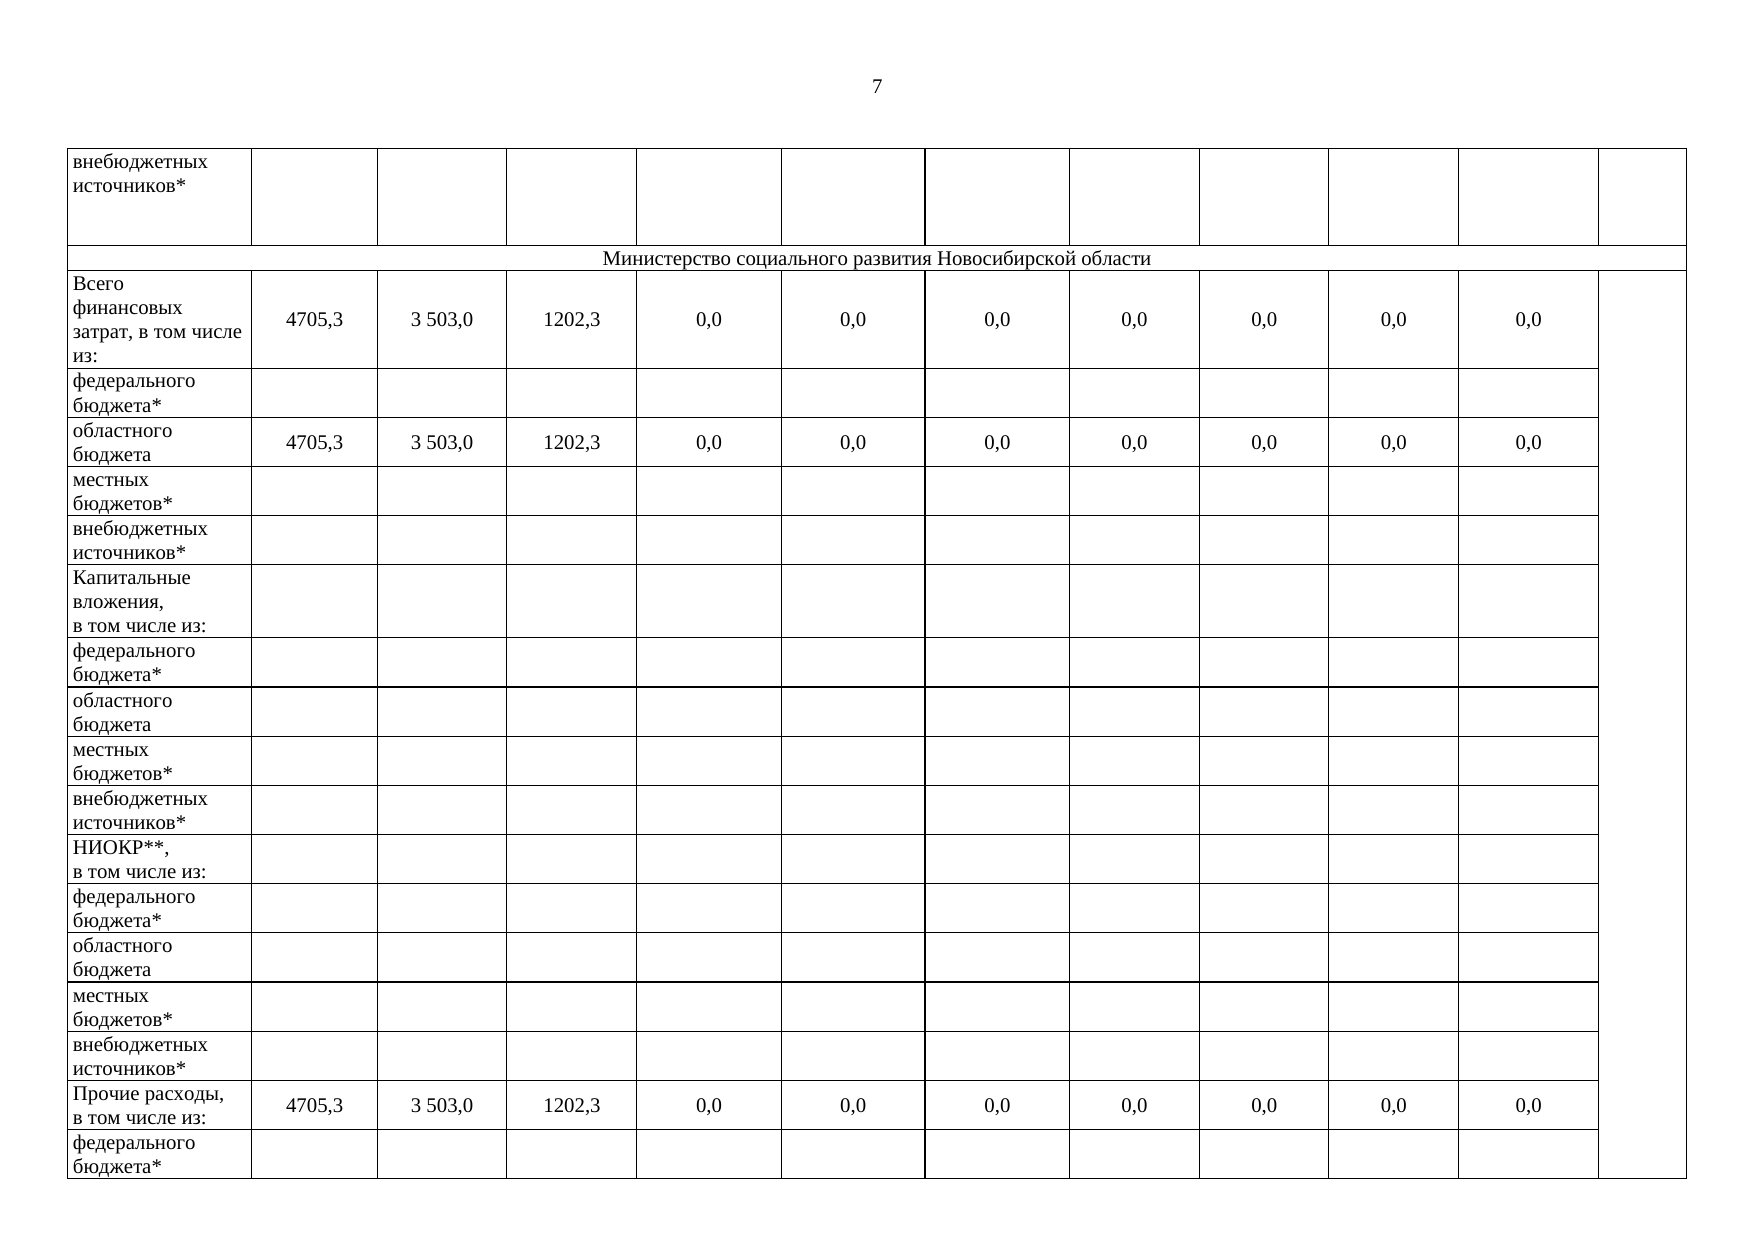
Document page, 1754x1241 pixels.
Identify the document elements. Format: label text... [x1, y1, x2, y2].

table_cell 0,0 [926, 1081, 1069, 1129]
table_cell местных бюджетов* [68, 467, 251, 515]
table_cell [1200, 933, 1328, 981]
table_cell [507, 933, 636, 981]
table_cell [378, 835, 506, 883]
table_cell 0,0 [1459, 418, 1598, 466]
table_cell [782, 933, 924, 981]
table_cell [782, 884, 924, 932]
table_cell [252, 565, 377, 637]
table_cell [782, 467, 924, 515]
table_cell [1200, 737, 1328, 785]
table_cell внебюджетных источников* [68, 786, 251, 834]
table_cell 0,0 [782, 271, 924, 367]
table_cell [1459, 786, 1598, 834]
table_cell [507, 516, 636, 564]
table_cell [1329, 786, 1458, 834]
table_cell [1200, 516, 1328, 564]
table_cell [782, 369, 924, 417]
table_cell [1070, 983, 1199, 1031]
table_cell [1329, 467, 1458, 515]
table_cell 0,0 [637, 271, 781, 367]
table_cell [1329, 884, 1458, 932]
table_cell [1459, 1130, 1598, 1178]
table_cell [637, 467, 781, 515]
table_cell [926, 516, 1069, 564]
table_cell [926, 149, 1069, 245]
table_cell областного бюджета [68, 688, 251, 736]
table_cell [637, 1130, 781, 1178]
table_cell 0,0 [782, 1081, 924, 1129]
table_cell 4705,3 [252, 1081, 377, 1129]
table_cell [782, 638, 924, 686]
table_cell 0,0 [1329, 271, 1458, 367]
table_cell [1200, 884, 1328, 932]
table_cell [507, 638, 636, 686]
table_cell [926, 467, 1069, 515]
table_cell 3 503,0 [378, 418, 506, 466]
table_cell [252, 1032, 377, 1080]
table_cell [1459, 933, 1598, 981]
table_cell [252, 983, 377, 1031]
table_cell [782, 149, 924, 245]
table_cell [378, 983, 506, 1031]
table_cell [507, 1032, 636, 1080]
table_cell [1070, 786, 1199, 834]
table_cell [782, 1130, 924, 1178]
table_cell [507, 786, 636, 834]
table_cell Прочие расходы, в том числе из: [68, 1081, 251, 1129]
table_cell [1200, 369, 1328, 417]
table_cell [1070, 565, 1199, 637]
table_cell [1200, 638, 1328, 686]
table_cell [782, 786, 924, 834]
table_cell [637, 737, 781, 785]
table_cell [926, 835, 1069, 883]
table_cell [1329, 149, 1458, 245]
table_cell [1070, 1130, 1199, 1178]
table_cell [926, 638, 1069, 686]
table_cell [782, 1032, 924, 1080]
table_cell [1459, 983, 1598, 1031]
table_cell 0,0 [1200, 271, 1328, 367]
table_cell [637, 884, 781, 932]
table_cell [252, 786, 377, 834]
table_cell [1329, 369, 1458, 417]
table_cell областного бюджета [68, 933, 251, 981]
table_cell [252, 688, 377, 736]
table_cell [252, 884, 377, 932]
table_cell [252, 467, 377, 515]
table_cell [637, 516, 781, 564]
table_cell [378, 737, 506, 785]
table_cell [1329, 1130, 1458, 1178]
table_cell 0,0 [1070, 271, 1199, 367]
table_cell [1459, 884, 1598, 932]
table_cell внебюджетных источников* [68, 516, 251, 564]
table_cell [378, 933, 506, 981]
table_cell [252, 835, 377, 883]
table_cell [507, 369, 636, 417]
table_cell [1070, 516, 1199, 564]
table_cell [1459, 688, 1598, 736]
table_cell [637, 786, 781, 834]
table_cell НИОКР**, в том числе из: [68, 835, 251, 883]
table_cell Всего финансовых затрат, в том числе из: [68, 271, 251, 367]
table_cell [926, 1032, 1069, 1080]
table_cell [1459, 516, 1598, 564]
table_cell [252, 737, 377, 785]
table_cell 0,0 [1200, 1081, 1328, 1129]
table_cell [1459, 737, 1598, 785]
table_cell [252, 933, 377, 981]
table_cell [378, 516, 506, 564]
table_cell [926, 688, 1069, 736]
table_cell [782, 565, 924, 637]
table_cell [926, 884, 1069, 932]
table_cell федерального бюджета* [68, 1130, 251, 1178]
table_cell 0,0 [637, 1081, 781, 1129]
table_cell [252, 149, 377, 245]
table_cell 0,0 [926, 271, 1069, 367]
table_cell [1329, 516, 1458, 564]
table_cell [637, 149, 781, 245]
table_cell 0,0 [926, 418, 1069, 466]
table_cell 4705,3 [252, 271, 377, 367]
table_cell областного бюджета [68, 418, 251, 466]
table_cell [1459, 1032, 1598, 1080]
table_cell 0,0 [1459, 1081, 1598, 1129]
table_cell [1070, 737, 1199, 785]
table_cell 0,0 [1329, 418, 1458, 466]
table_cell [637, 1032, 781, 1080]
table_cell [1329, 933, 1458, 981]
table_cell Министерство социального развития Новосибирской области [68, 246, 1686, 270]
table_cell местных бюджетов* [68, 737, 251, 785]
table_cell [507, 149, 636, 245]
table_cell [1070, 467, 1199, 515]
table_cell [378, 884, 506, 932]
table_cell [637, 933, 781, 981]
table_cell [1459, 149, 1598, 245]
table_cell [1459, 835, 1598, 883]
table_cell [507, 737, 636, 785]
table_cell [926, 786, 1069, 834]
table_cell [1329, 737, 1458, 785]
table_cell [637, 688, 781, 736]
table_cell [1459, 467, 1598, 515]
table_cell [507, 884, 636, 932]
table_cell [507, 688, 636, 736]
table_cell [378, 467, 506, 515]
table_cell 3 503,0 [378, 271, 506, 367]
table_cell 0,0 [1070, 1081, 1199, 1129]
table_cell [926, 983, 1069, 1031]
table_cell [252, 1130, 377, 1178]
table_cell [637, 983, 781, 1031]
table_cell внебюджетных источников* [68, 1032, 251, 1080]
table_cell [637, 835, 781, 883]
table_cell [782, 516, 924, 564]
table_cell [1329, 638, 1458, 686]
table_cell [378, 149, 506, 245]
table_cell [378, 786, 506, 834]
table_cell [507, 1130, 636, 1178]
table_cell [926, 1130, 1069, 1178]
table_cell 0,0 [637, 418, 781, 466]
table_cell [378, 688, 506, 736]
table_cell [507, 835, 636, 883]
table_cell [1070, 835, 1199, 883]
table_cell [507, 983, 636, 1031]
table_cell [1329, 983, 1458, 1031]
table_cell [1329, 835, 1458, 883]
table_cell 0,0 [1200, 418, 1328, 466]
table_cell [637, 565, 781, 637]
table_cell 0,0 [1070, 418, 1199, 466]
table_cell [1200, 467, 1328, 515]
table_cell 4705,3 [252, 418, 377, 466]
table_cell [1200, 1032, 1328, 1080]
table_cell федерального бюджета* [68, 638, 251, 686]
table_cell 3 503,0 [378, 1081, 506, 1129]
table_cell [507, 565, 636, 637]
table_cell [252, 369, 377, 417]
table_cell [378, 1130, 506, 1178]
table_cell [1599, 271, 1686, 1178]
table_cell [1329, 1032, 1458, 1080]
table_cell [1329, 688, 1458, 736]
table_cell [1070, 1032, 1199, 1080]
table_cell [1070, 149, 1199, 245]
table_cell [1459, 369, 1598, 417]
table_cell 0,0 [782, 418, 924, 466]
table_cell 0,0 [1329, 1081, 1458, 1129]
table_cell [378, 1032, 506, 1080]
table_cell 0,0 [1459, 271, 1598, 367]
table_cell [637, 638, 781, 686]
table_cell [378, 638, 506, 686]
table_cell [782, 737, 924, 785]
table_cell [1200, 983, 1328, 1031]
table_cell 1202,3 [507, 1081, 636, 1129]
table_cell федерального бюджета* [68, 884, 251, 932]
table_cell [1459, 638, 1598, 686]
table_cell [378, 369, 506, 417]
table_cell [252, 516, 377, 564]
table_cell 1202,3 [507, 418, 636, 466]
table_cell [1200, 565, 1328, 637]
table_cell [378, 565, 506, 637]
table_cell [782, 835, 924, 883]
table_cell [782, 983, 924, 1031]
table_cell [1070, 369, 1199, 417]
table_cell федерального бюджета* [68, 369, 251, 417]
table_cell [782, 688, 924, 736]
table_cell [1200, 835, 1328, 883]
table_cell [926, 933, 1069, 981]
table_cell [926, 565, 1069, 637]
table_cell местных бюджетов* [68, 983, 251, 1031]
table_cell [1070, 933, 1199, 981]
table_cell [1200, 1130, 1328, 1178]
table_cell [1200, 786, 1328, 834]
table_cell [926, 737, 1069, 785]
table_cell Капитальные вложения, в том числе из: [68, 565, 251, 637]
table_cell [507, 467, 636, 515]
table_cell [637, 369, 781, 417]
table_cell [1459, 565, 1598, 637]
table_cell [1200, 688, 1328, 736]
table_cell внебюджетных источников* [68, 149, 251, 245]
table_cell [1070, 884, 1199, 932]
table_cell [1200, 149, 1328, 245]
table_cell [252, 638, 377, 686]
table_cell [1070, 688, 1199, 736]
table_cell [1329, 565, 1458, 637]
table_cell 1202,3 [507, 271, 636, 367]
table_cell [926, 369, 1069, 417]
table_cell [1070, 638, 1199, 686]
